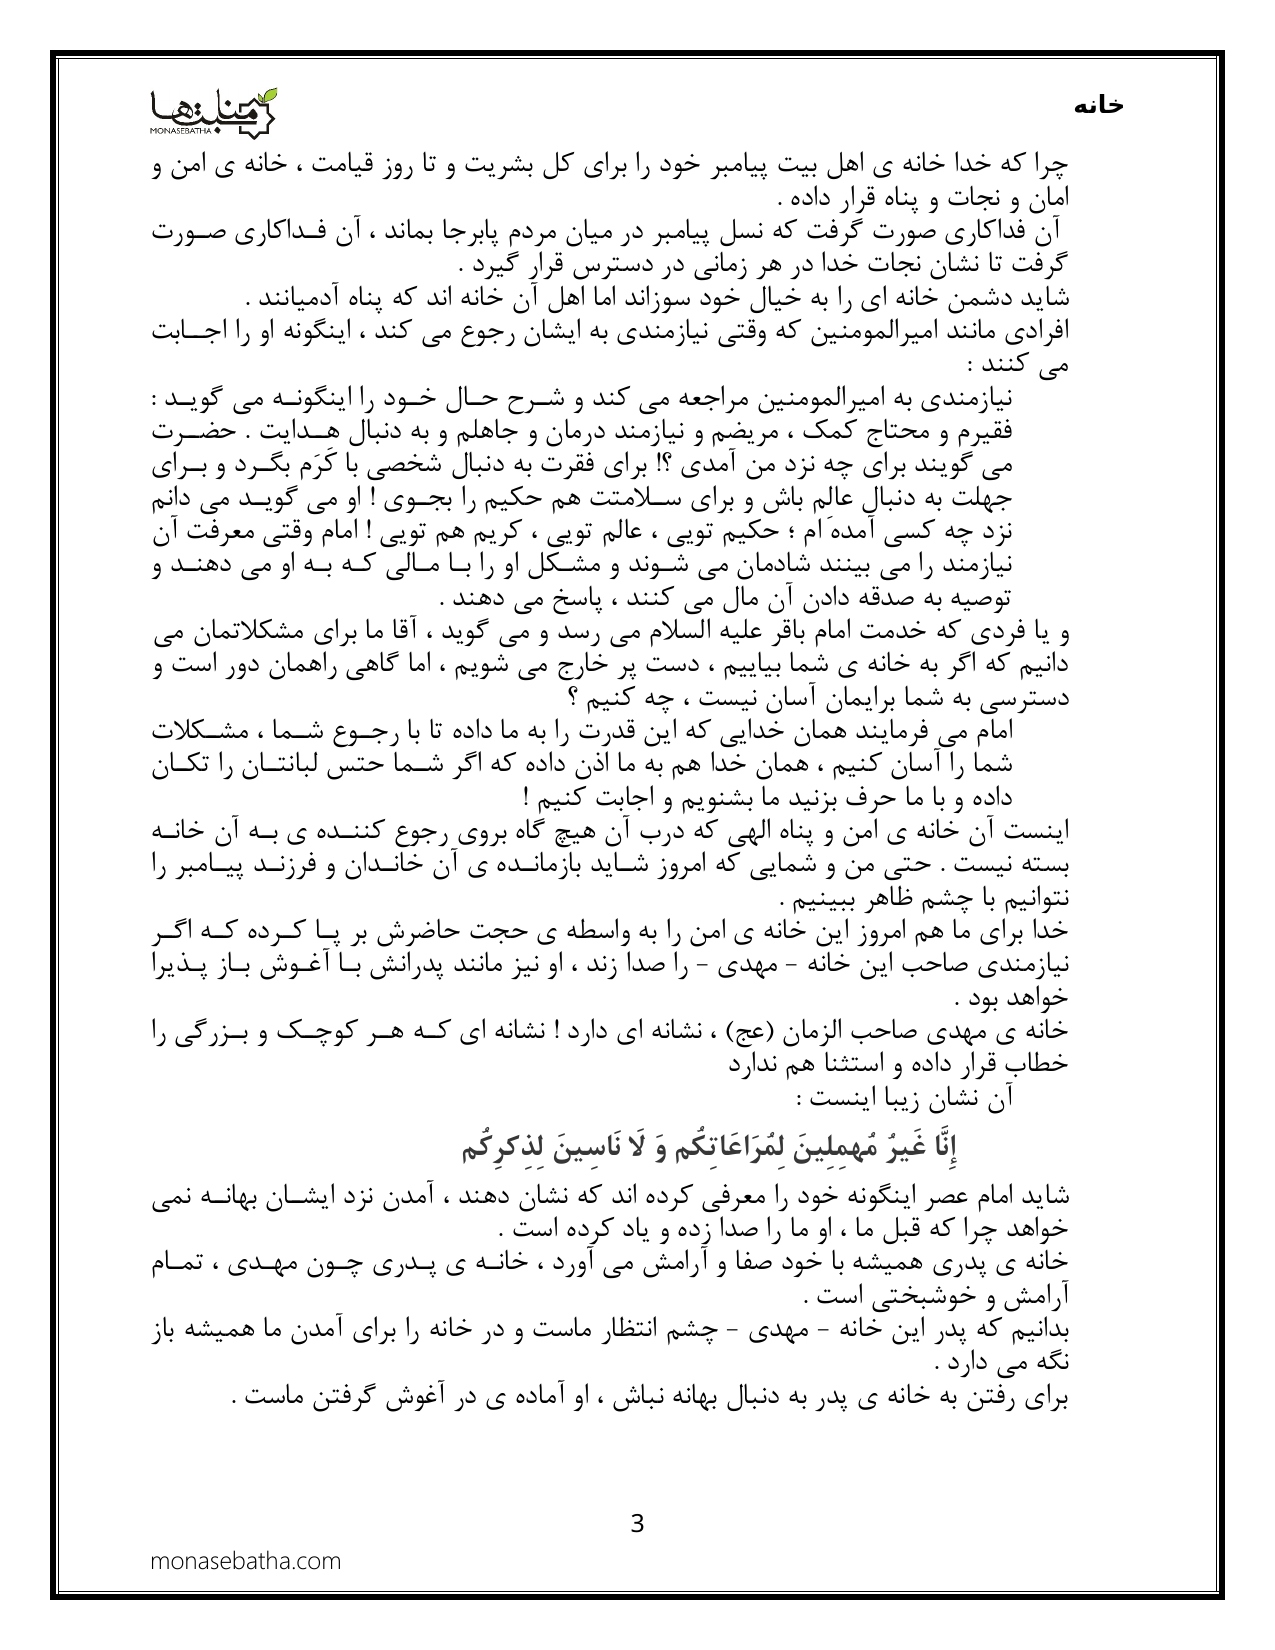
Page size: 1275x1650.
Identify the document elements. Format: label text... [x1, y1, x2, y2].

text شاید دشمن خانه ای را به خیال خود سوزاند اما اهل آن خانه اند که پناه آدمیانند . [150, 283, 1069, 317]
text و یا فردی که خدمت امام باقر علیه السلام می رسد و می گوید ، آقا ما برای مشکلاتمان می دانیم که اگر به خانه ی شما بیاییم ، دست پر خارج می شویم ، اما گاهی راهمان دور است و دسترسی به شما برایمان آسان نیست ، چه کنیم ؟ [150, 617, 1069, 717]
text آن فداکاری صورت گرفت که نسل پیامبر در میان مردم پابرجا بماند ، آن فداکاری صورت گرفت تا نشان نجات خدا در هر زمانی در دسترس قرار گیرد . [150, 217, 1069, 283]
text خانه ی مهدی صاحب الزمان (عج) ، نشانه ای دارد ! نشانه ای که هر کوچک و بزرگی را خطاب قرار داده و استثنا هم ندارد [150, 1017, 1069, 1083]
text اینست آن خانه ی امن و پناه الهی که درب آن هیچ گاه بروی رجوع کننده ی به آن خانه بسته نیست . حتی من و شمایی که امروز شاید بازمانده ی آن خاندان و فرزند پیامبر را نتوانیم با چشم ظاهر ببینیم . [150, 817, 1069, 917]
text افرادی مانند امیرالمومنین که وقتی نیازمندی به ایشان رجوع می کند ، اینگونه او را اجابت می کنند : [150, 317, 1069, 383]
text برای رفتن به خانه ی پدر به دنبال بهانه نباش ، او آماده ی در آغوش گرفتن ماست . [150, 1381, 1069, 1414]
text خانه ی پدری همیشه با خود صفا و آرامش می آورد ، خانه ی پدری چون مهدی ، تمام آرامش و خوشبختی است . [150, 1248, 1069, 1314]
picture [150, 87, 278, 140]
text إِنَّا غَيرُ مُهمِلِينَ لِمُرَاعَاتِكُم وَ لَا نَاسِينَ لِذِكرِكُم [150, 1123, 956, 1167]
text خدا برای ما هم امروز این خانه ی امن را به واسطه ی حجت حاضرش بر پا کرده که اگر نیازمندی صاحب این خانه - مهدی - را صدا زند ، او نیز مانند پدرانش با آغوش باز پذیرا خواهد بود . [150, 917, 1069, 1017]
text نیازمندی به امیرالمومنین مراجعه می کند و شرح حال خود را اینگونه می گوید : فقیرم و محتاج کمک ، مریضم و نیازمند درمان و جاهلم و به دنبال هدایت . حضرت می گویند برای چه نزد من آمدی ؟! برای فقرت به دنبال شخصی با کَرَم بگرد و برای جهلت به دنبال عالِم باش و برای سلامتت هم حکیم را بجوی ! او می گوید می دانم نزد چه کسی آمده ام ؛ حکیم تویی ، عالم تویی ، کریم هم تویی ! امام وقتی معرفت آن نیازمند را می بینند شادمان می شوند و مشکل او را با مالی که به او می دهند و توصیه به صدقه دادن آن مال می کنند ، پاسخ می دهند . [150, 383, 1012, 617]
text بدانیم که پدر این خانه - مهدی - چشم انتظار ماست و در خانه را برای آمدن ما همیشه باز نگه می دارد . [150, 1314, 1069, 1381]
text آن نشان زیبا اینست : [150, 1083, 1012, 1117]
text چرا که خدا خانه ی اهل بیت پیامبر خود را برای کل بشریت و تا روز قیامت ، خانه ی امن و امان و نجات و پناه قرار داده . [150, 150, 1069, 217]
text امام می فرمایند همان خدایی که این قدرت را به ما داده تا با رجوع شما ، مشکلات شما را آسان کنیم ، همان خدا هم به ما اذن داده که اگر شما حتس لبانتان را تکان داده و با ما حرف بزنید ما بشنویم و اجابت کنیم ! [150, 717, 1012, 817]
text شاید امام عصر اینگونه خود را معرفی کرده اند که نشان دهند ، آمدن نزد ایشان بهانه نمی خواهد چرا که قبل ما ، او ما را صدا زده و یاد کرده است . [150, 1181, 1069, 1248]
